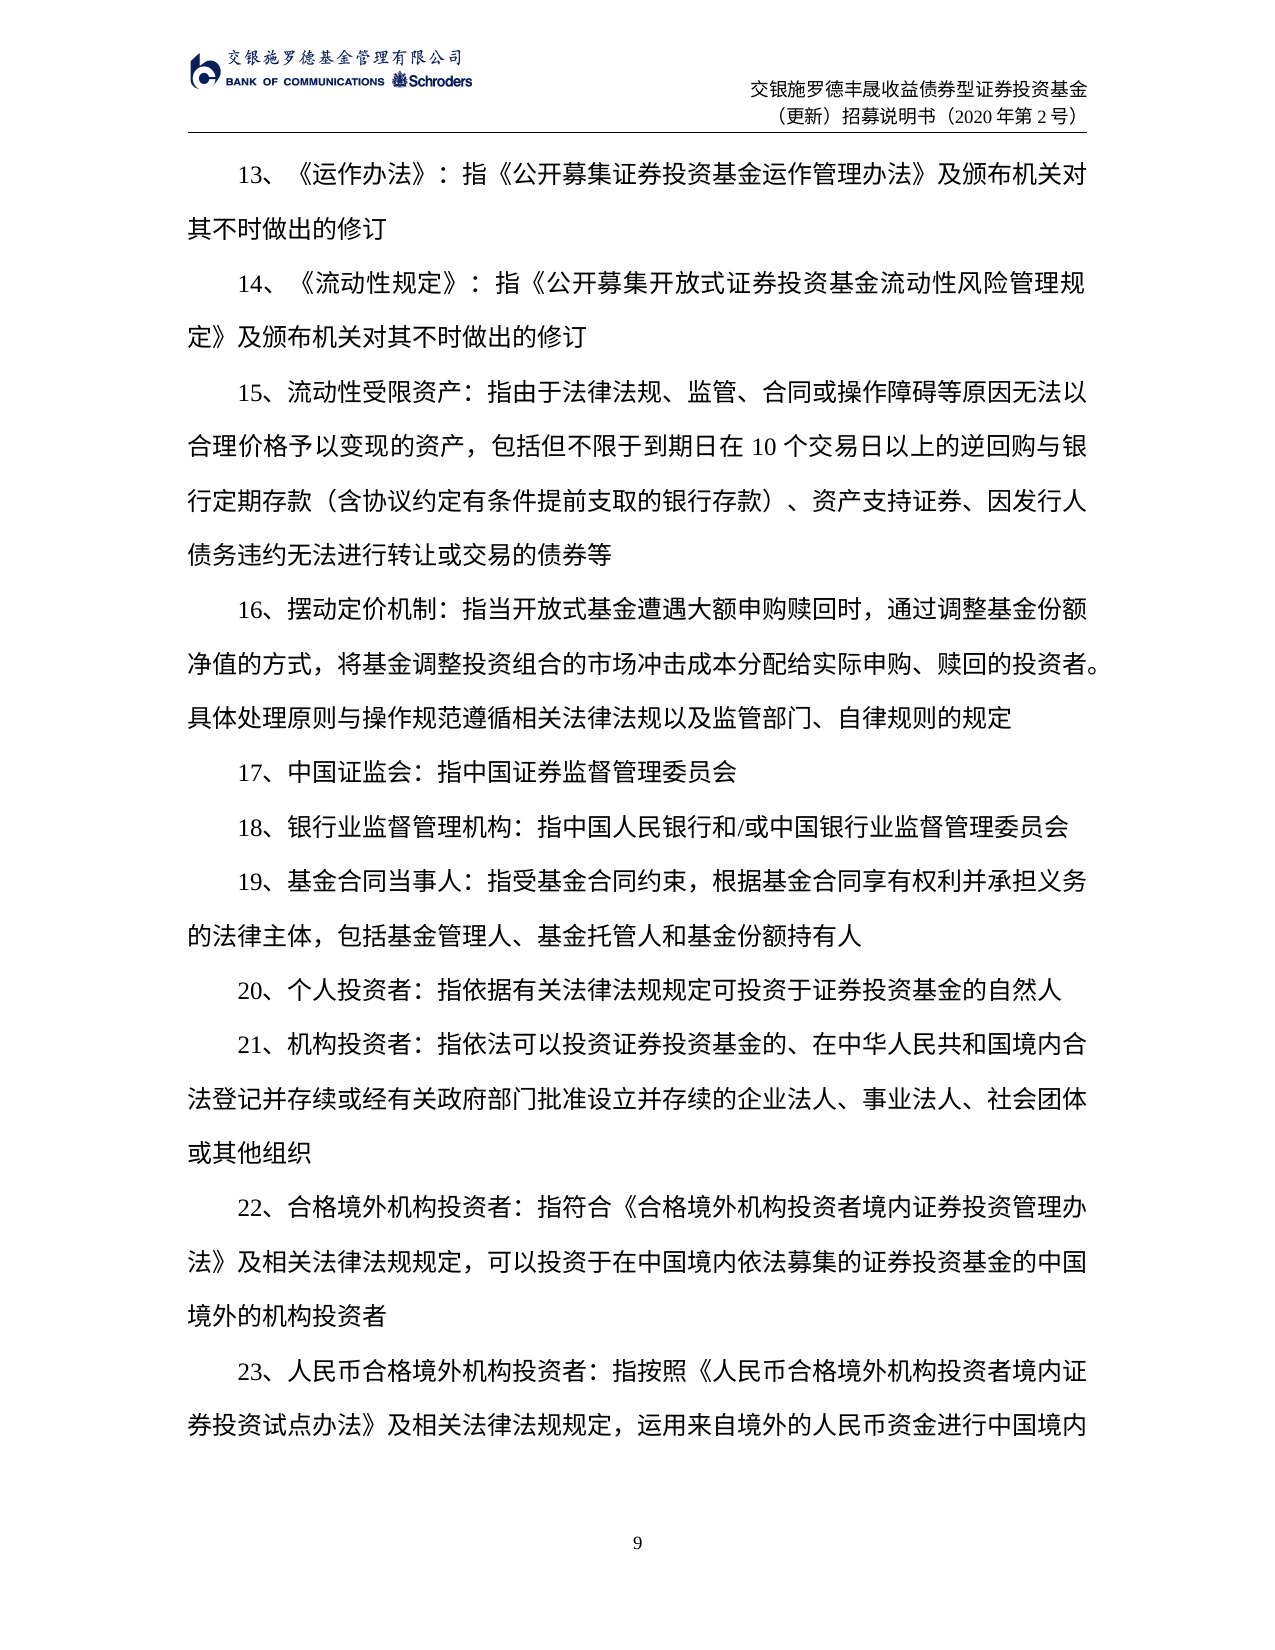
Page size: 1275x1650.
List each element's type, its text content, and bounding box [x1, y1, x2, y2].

picture [190, 50, 472, 89]
text 15、流动性受限资产：指由于法律法规、监管、合同或操作障碍等原因无法以合理价格予以变现的资产，包括但不限于到期日在 10 个交易日以上的逆回购与银行定期存款（含协议约定有条件提前支取的银行存款）、资产支持证券、因发行人债务违约无法进行转让或交易的债券等 [187, 372, 1087, 572]
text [187, 1351, 1087, 1442]
text 14、《流动性规定》：指《公开募集开放式证券投资基金流动性风险管理规定》及颁布机关对其不时做出的修订 [187, 263, 1087, 354]
text 17、中国证监会：指中国证券监督管理委员会 [187, 753, 1087, 789]
text 19、基金合同当事人：指受基金合同约束，根据基金合同享有权利并承担义务的法律主体，包括基金管理人、基金托管人和基金份额持有人 [187, 862, 1087, 952]
text 18、银行业监督管理机构：指中国人民银行和/或中国银行业监督管理委员会 [187, 807, 1087, 843]
text 21、机构投资者：指依法可以投资证券投资基金的、在中华人民共和国境内合法登记并存续或经有关政府部门批准设立并存续的企业法人、事业法人、社会团体或其他组织 [187, 1025, 1087, 1170]
text 16、摆动定价机制：指当开放式基金遭遇大额申购赎回时，通过调整基金份额净值的方式，将基金调整投资组合的市场冲击成本分配给实际申购、赎回的投资者。具体处理原则与操作规范遵循相关法律法规以及监管部门、自律规则的规定 [187, 590, 1087, 735]
text 22、合格境外机构投资者：指符合《合格境外机构投资者境内证券投资管理办法》及相关法律法规规定，可以投资于在中国境内依法募集的证券投资基金的中国境外的机构投资者 [187, 1188, 1087, 1333]
text 13、《运作办法》：指《公开募集证券投资基金运作管理办法》及颁布机关对其不时做出的修订 [187, 155, 1087, 245]
text 20、个人投资者：指依据有关法律法规规定可投资于证券投资基金的自然人 [187, 970, 1087, 1007]
